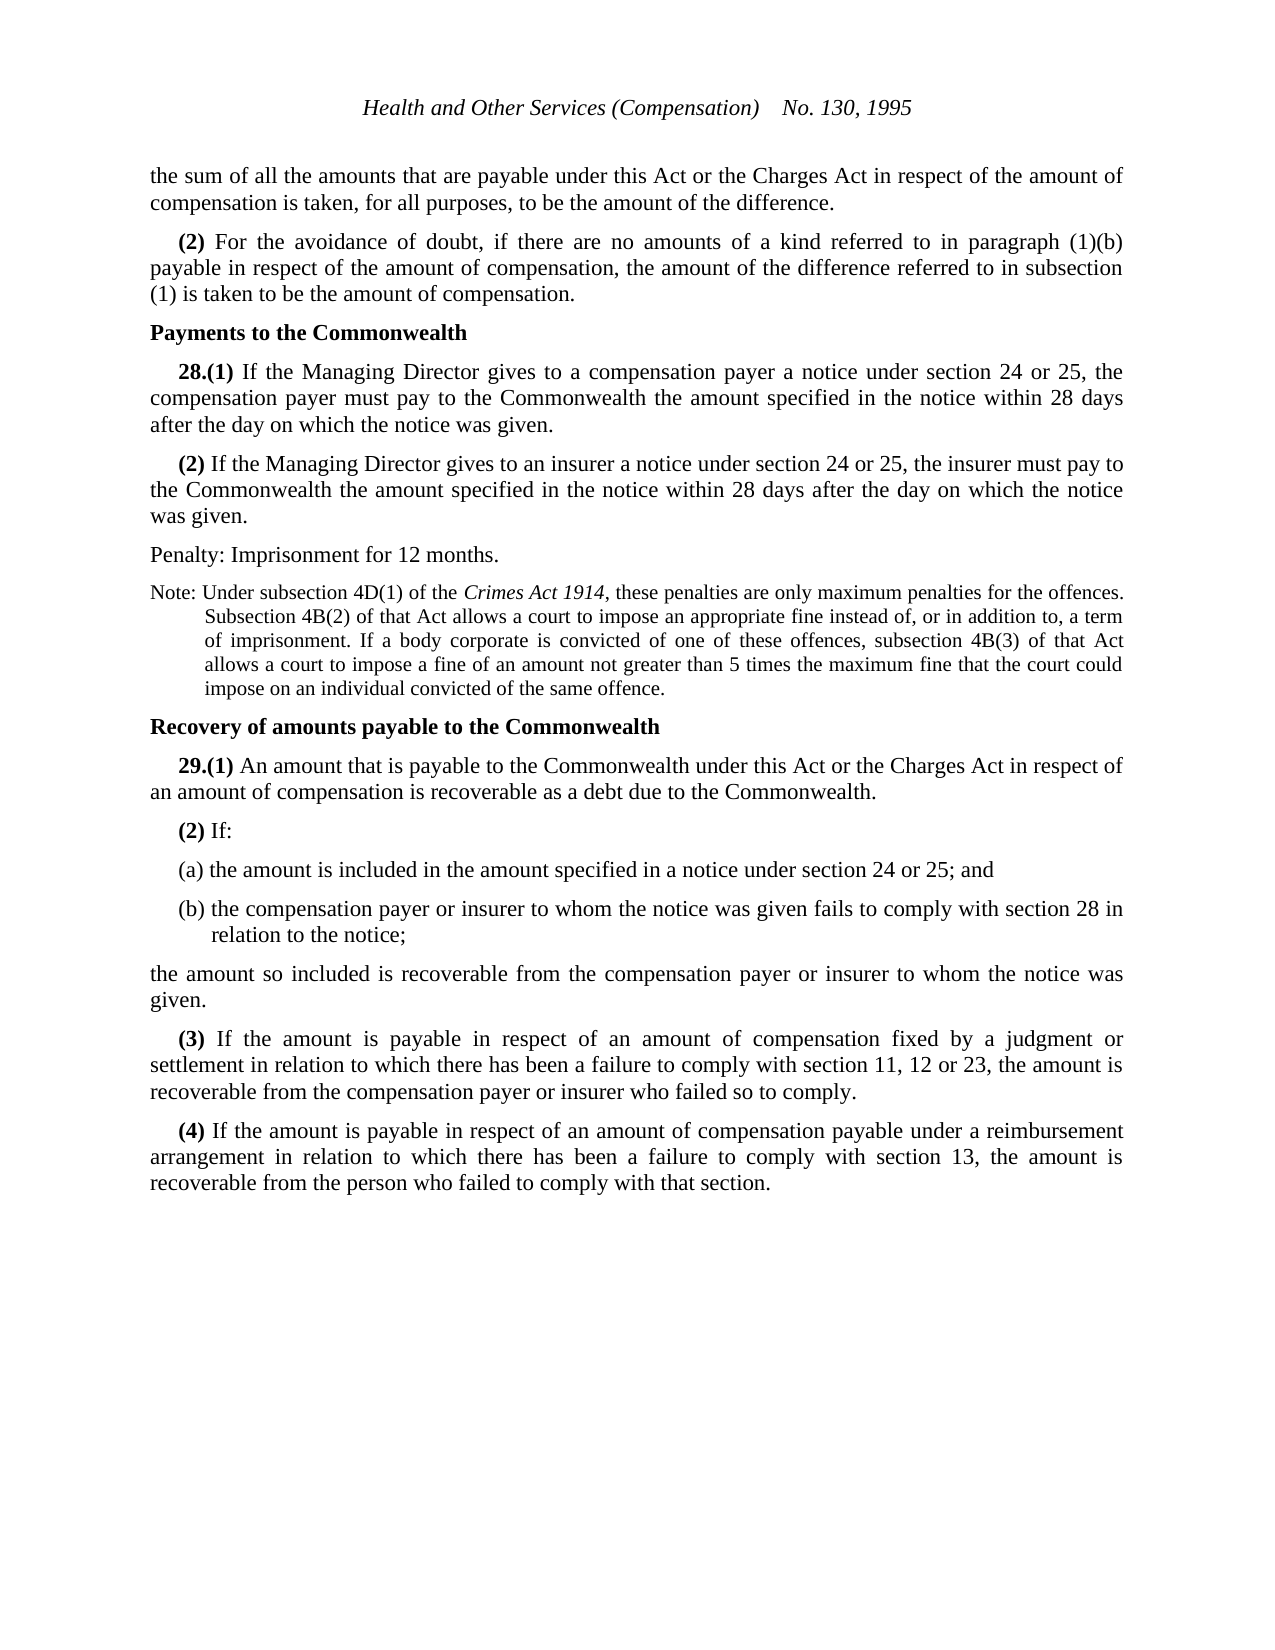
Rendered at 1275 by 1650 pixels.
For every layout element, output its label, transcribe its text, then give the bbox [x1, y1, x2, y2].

text Payments to the Commonwealth [150, 319, 1125, 346]
text (b) the compensation payer or insurer to whom the notice was given fails to comply with section 28 in relation to the notice; [178, 895, 1125, 947]
text (a) the amount is included in the amount specified in a notice under section 24 or 25; and [178, 856, 1125, 882]
text 29.(1) An amount that is payable to the Commonwealth under this Act or the Charges Act in respect of an amount of compensation is recoverable as a debt due to the Commonwealth. [150, 752, 1125, 804]
text 28.(1) If the Managing Director gives to a compensation payer a notice under section 24 or 25, the compensation payer must pay to the Commonwealth the amount specified in the notice within 28 days after the day on which the notice was given. [150, 358, 1125, 437]
text (2) For the avoidance of doubt, if there are no amounts of a kind referred to in paragraph (1)(b) payable in respect of the amount of compensation, the amount of the difference referred to in subsection (1) is taken to be the amount of compensation. [150, 228, 1125, 307]
text (2) If: [178, 817, 1125, 843]
text the sum of all the amounts that are payable under this Act or the Charges Act in respect of the amount of compensation is taken, for all purposes, to be the amount of the difference. [150, 162, 1125, 215]
text Recovery of amounts payable to the Commonwealth [150, 713, 1125, 739]
text the amount so included is recoverable from the compensation payer or insurer to whom the notice was given. [150, 960, 1125, 1013]
text Note: Under subsection 4D(1) of the Crimes Act 1914, these penalties are only maximum penalties for the offences. Subsection 4B(2) of that Act allows a court to impose an appropriate fine instead of, or in addition to, a term of imprisonment. If a body corporate is convicted of one of these offences, subsection 4B(3) of that Act allows a court to impose a fine of an amount not greater than 5 times the maximum fine that the court could impose on an individual convicted of the same offence. [150, 580, 1125, 700]
text Penalty: Imprisonment for 12 months. [150, 541, 1125, 568]
text (2) If the Managing Director gives to an insurer a notice under section 24 or 25, the insurer must pay to the Commonwealth the amount specified in the notice within 28 days after the day on which the notice was given. [150, 450, 1125, 529]
text (4) If the amount is payable in respect of an amount of compensation payable under a reimbursement arrangement in relation to which there has been a failure to comply with section 13, the amount is recoverable from the person who failed to comply with that section. [150, 1117, 1125, 1196]
text (3) If the amount is payable in respect of an amount of compensation fixed by a judgment or settlement in relation to which there has been a failure to comply with section 11, 12 or 23, the amount is recoverable from the compensation payer or insurer who failed so to comply. [150, 1025, 1125, 1104]
